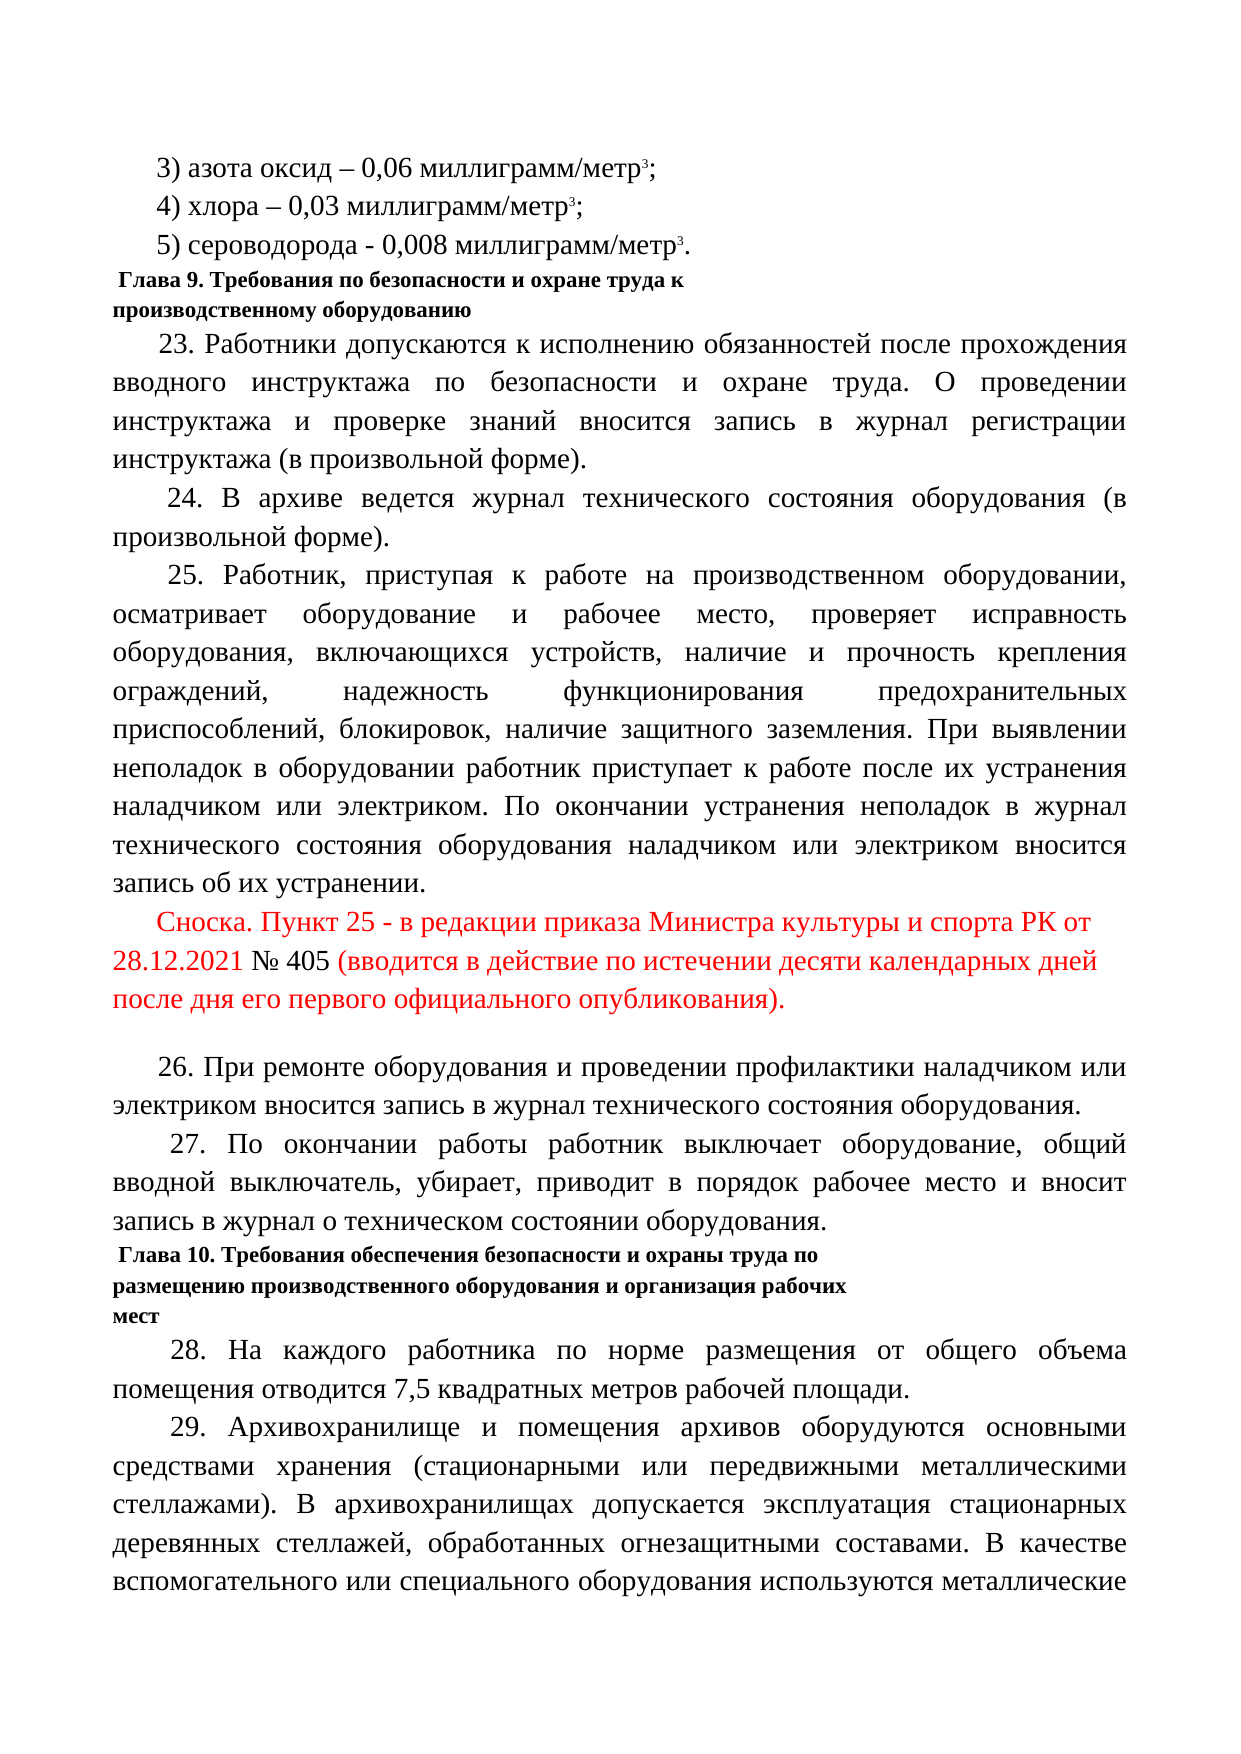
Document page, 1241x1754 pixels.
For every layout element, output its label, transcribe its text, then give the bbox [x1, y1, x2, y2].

text Глава 10. Требования обеспечения безопасности и охраны труда по размещению производственного оборудования и организация рабочих мест [112, 1242, 1128, 1328]
text 4) хлора – 0,03 миллиграмм/метр3; [112, 188, 1128, 222]
text 24. В архиве ведется журнал технического состояния оборудования (в произвольной форме). [112, 480, 1128, 552]
text 5) сероводорода - 0,008 миллиграмм/метр3. [112, 227, 1128, 261]
text 26. При ремонте оборудования и проведении профилактики наладчиком или электриком вносится запись в журнал технического состояния оборудования. [112, 1049, 1128, 1121]
text Сноска. Пункт 25 - в редакции приказа Министра культуры и спорта РК от 28.12.2021 № 405 (вводится в действие по истечении десяти календарных дней после дня его первого официального опубликования). [112, 904, 1128, 1045]
text 28. На каждого работника по норме размещения от общего объема помещения отводится 7,5 квадратных метров рабочей площади. [112, 1332, 1128, 1404]
text 25. Работник, приступая к работе на производственном оборудовании, осматривает оборудование и рабочее место, проверяет исправность оборудования, включающихся устройств, наличие и прочность крепления ограждений, надежность функционирования предохранительных приспособлений, блокировок, наличие защитного заземления. При выявлении неполадок в оборудовании работник приступает к работе после их устранения наладчиком или электриком. По окончании устранения неполадок в журнал технического состояния оборудования наладчиком или электриком вносится запись об их устранении. [112, 557, 1128, 899]
text 27. По окончании работы работник выключает оборудование, общий вводной выключатель, убирает, приводит в порядок рабочее место и вносит запись в журнал о техническом состоянии оборудования. [112, 1126, 1128, 1237]
text 23. Работники допускаются к исполнению обязанностей после прохождения вводного инструктажа по безопасности и охране труда. О проведении инструктажа и проверке знаний вносится запись в журнал регистрации инструктажа (в произвольной форме). [112, 326, 1128, 475]
text Глава 9. Требования по безопасности и охране труда к производственному оборудованию [112, 266, 1128, 322]
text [112, 1409, 1128, 1597]
text 3) азота оксид – 0,06 миллиграмм/метр3; [112, 150, 1128, 183]
